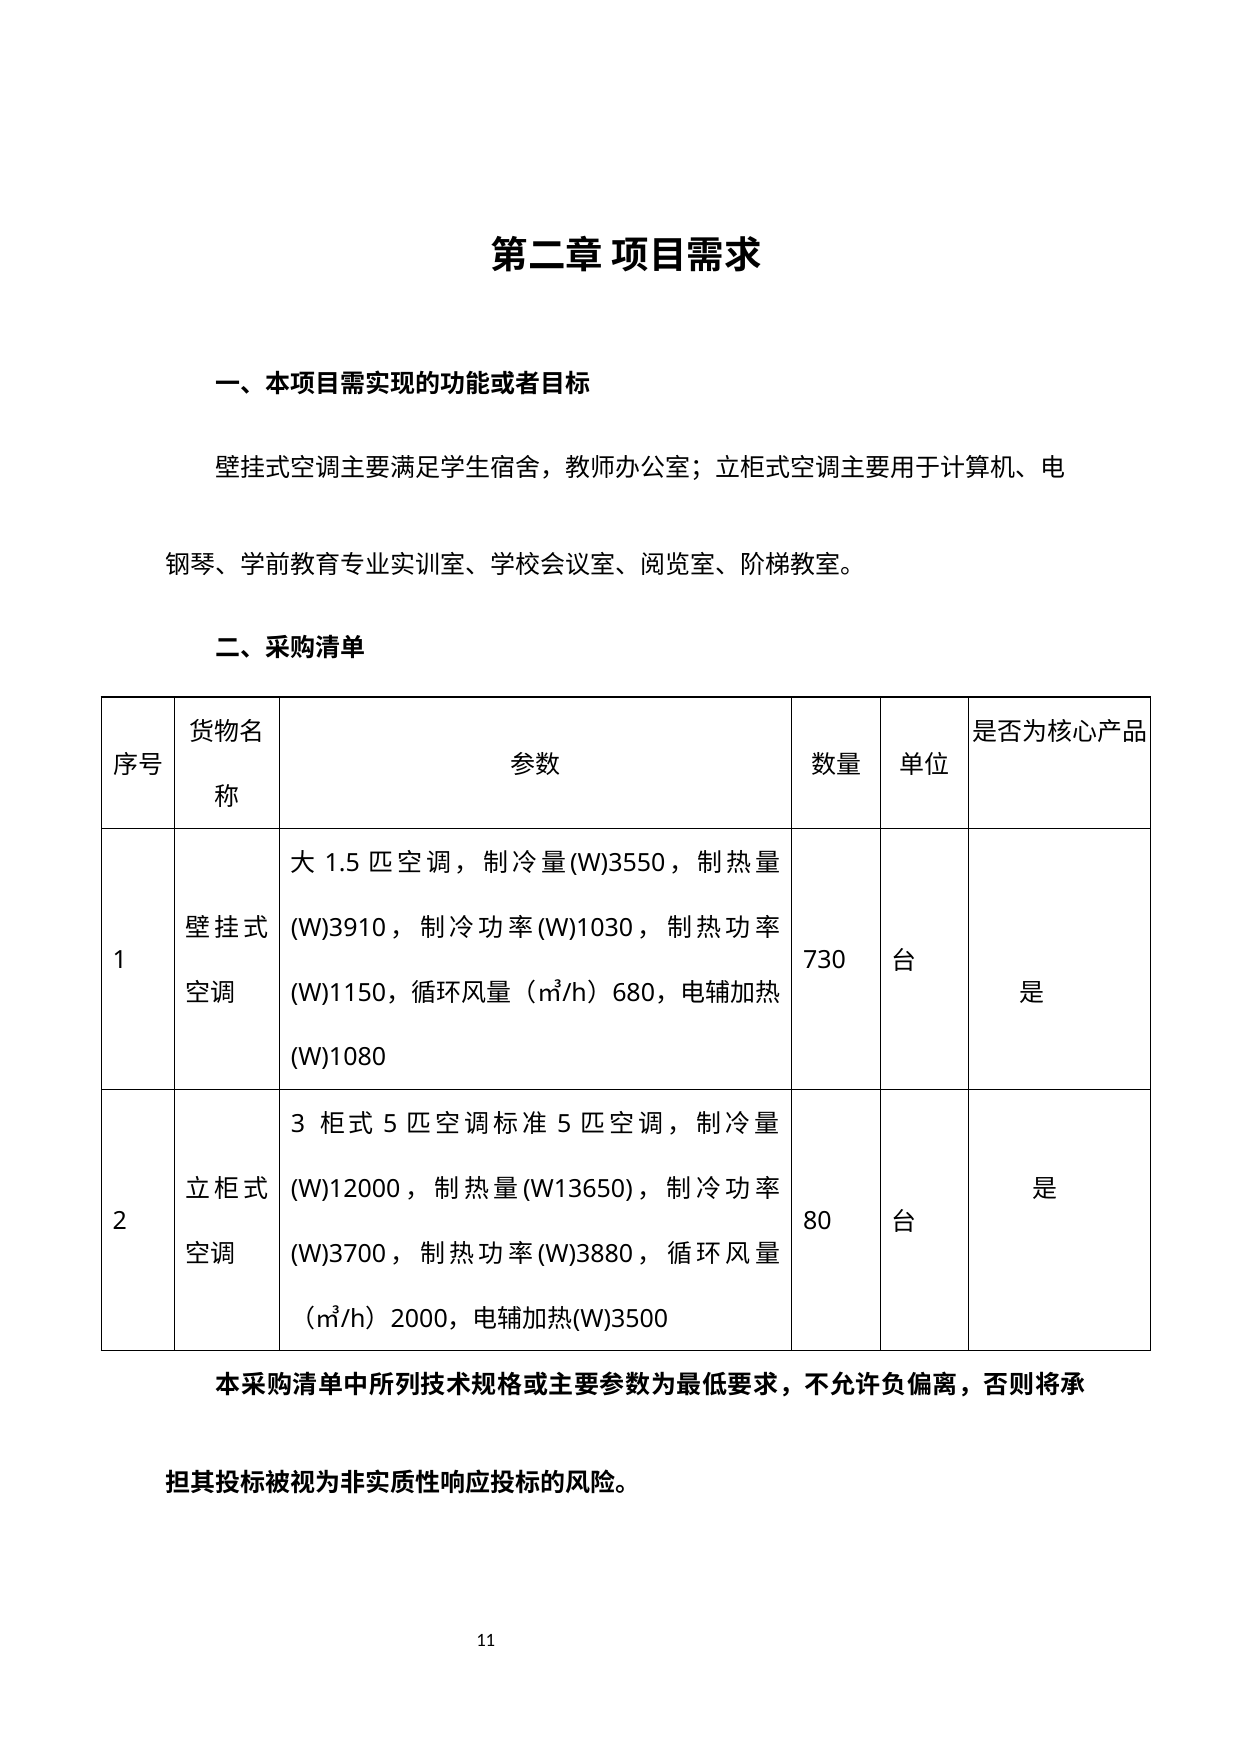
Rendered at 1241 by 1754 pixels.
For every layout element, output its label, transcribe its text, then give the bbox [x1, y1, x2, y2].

table_cell 是 [969, 1090, 1150, 1349]
text 一、本项目需实现的功能或者目标 [165, 349, 1087, 414]
table_cell 大1.5匹空调，制冷量(W)3550，制热量(W)3910，制冷功率(W)1030，制热功率(W)1150，循环风量（㎥/h）680，电辅加热(W)1080 [280, 829, 791, 1088]
table_cell 台 [881, 1090, 968, 1349]
table_header 货物名称 [175, 698, 279, 827]
table_header 序号 [102, 698, 174, 827]
table_header 参数 [280, 698, 791, 827]
table_cell 730 [792, 829, 880, 1088]
table_cell 1 [102, 829, 174, 1088]
table_cell 是 [969, 829, 1150, 1088]
table_cell 立柜式空调 [175, 1090, 279, 1349]
list 项目需求 [165, 219, 1087, 284]
text 二、采购清单 [165, 613, 1087, 678]
table_cell 3 柜式5匹空调标准5匹空调，制冷量(W)12000，制热量(W13650)，制冷功率(W)3700，制热功率(W)3880，循环风量（㎥/h）2000，电辅加热(W)3500 [280, 1090, 791, 1349]
table_header 数量 [792, 698, 880, 827]
text 本采购清单中所列技术规格或主要参数为最低要求，不允许负偏离，否则将承担其投标被视为非实质性响应投标的风险。 [165, 1351, 1087, 1513]
table_cell 壁挂式空调 [175, 829, 279, 1088]
table_cell 2 [102, 1090, 174, 1349]
table_cell 80 [792, 1090, 880, 1349]
text 壁挂式空调主要满足学生宿舍，教师办公室；立柜式空调主要用于计算机、电钢琴、学前教育专业实训室、学校会议室、阅览室、阶梯教室。 [165, 433, 1087, 595]
table_cell 台 [881, 829, 968, 1088]
table_header 单位 [881, 698, 968, 827]
table_header 是否为核心产品 [969, 698, 1150, 827]
